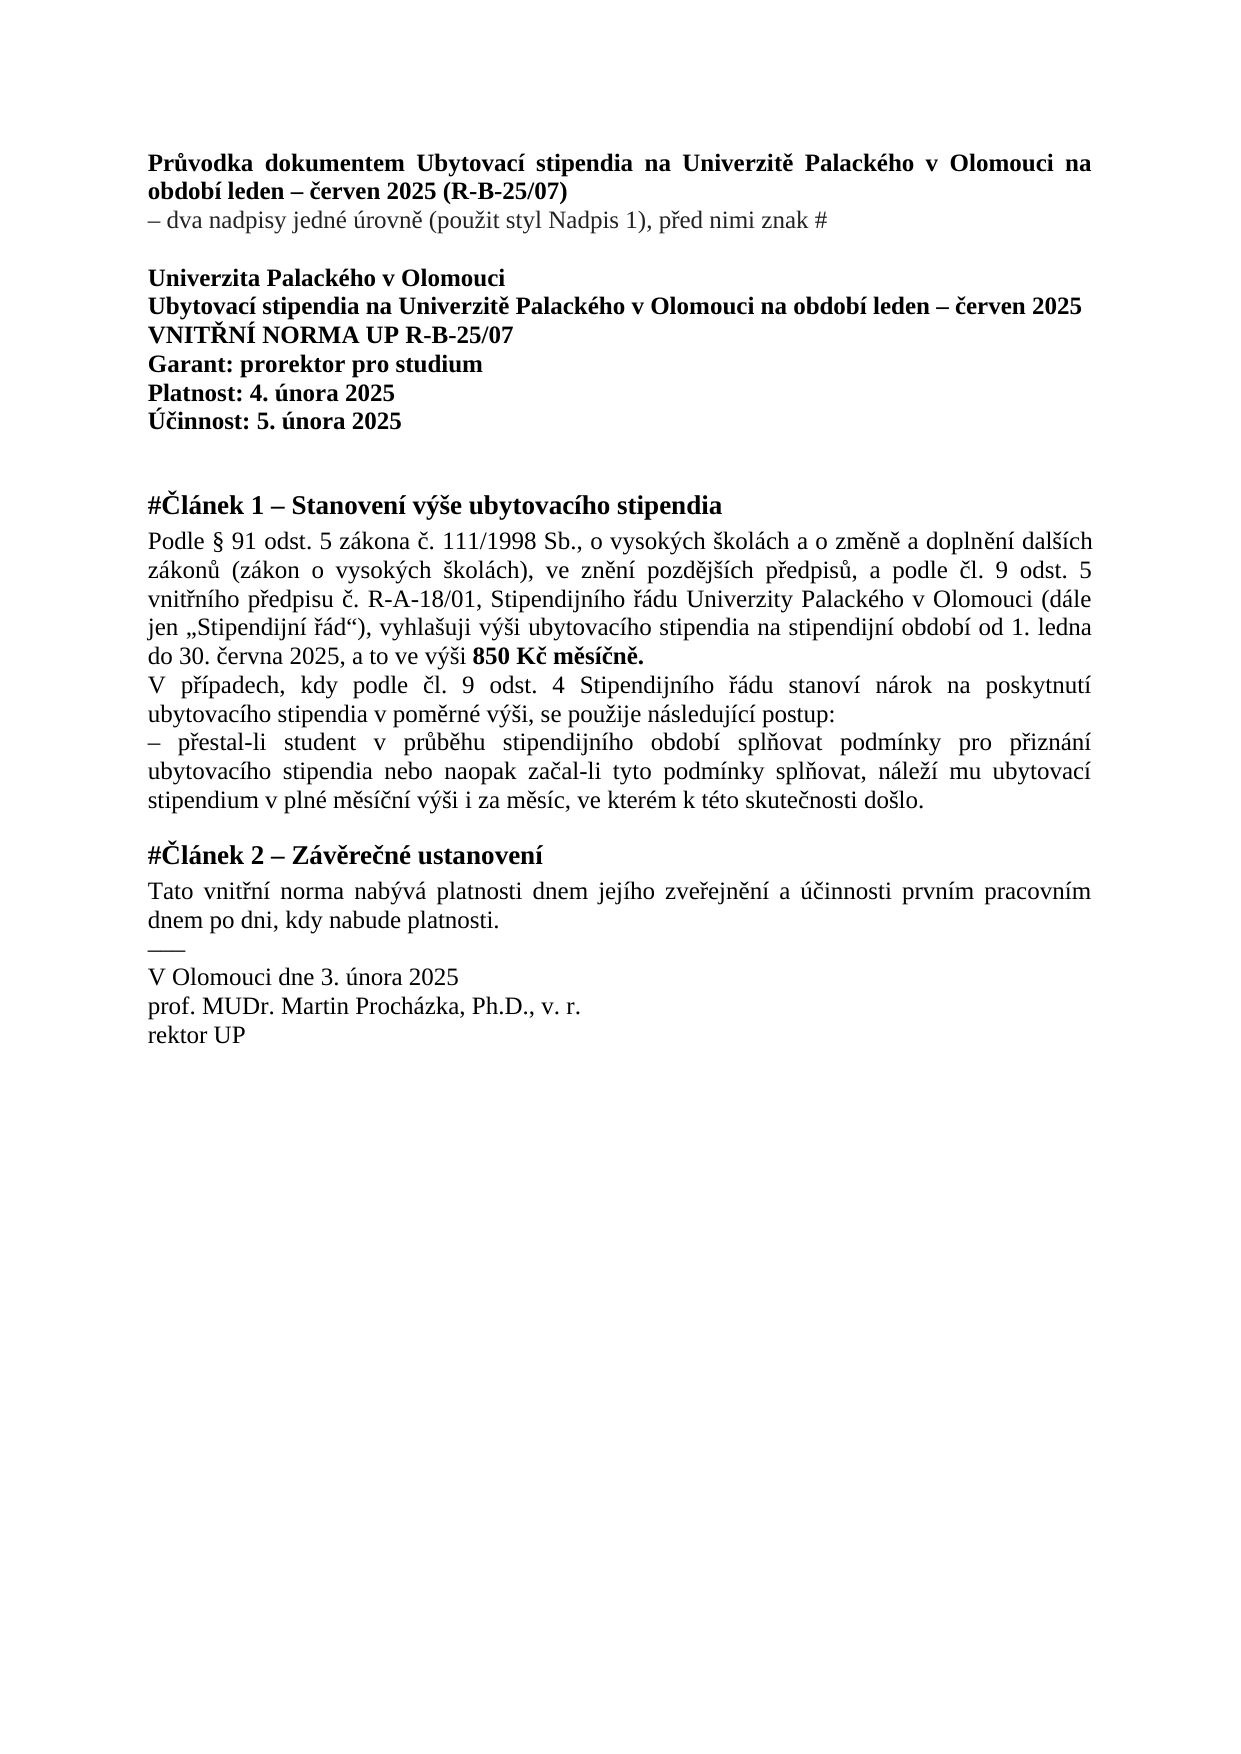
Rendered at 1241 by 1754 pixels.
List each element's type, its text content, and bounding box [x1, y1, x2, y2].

text Univerzita Palackého v Olomouci [148, 263, 1093, 291]
text VNITŘNÍ NORMA UP R-B-25/07 [148, 320, 1093, 349]
text Tato vnitřní norma nabývá platnosti dnem jejího zveřejnění a účinnosti prvním pracovním dnem po dni, kdy nabude platnosti. [148, 876, 1093, 934]
text rektor UP [148, 1020, 1093, 1049]
text Garant: prorektor pro studium [148, 349, 1093, 378]
text prof. MUDr. Martin Procházka, Ph.D., v. r. [148, 991, 1093, 1020]
text Podle § 91 odst. 5 zákona č. 111/1998 Sb., o vysokých školách a o změně a doplnění dalších zákonů (zákon o vysokých školách), ve znění pozdějších předpisů, a podle čl. 9 odst. 5 vnitřního předpisu č. R-A-18/01, Stipendijního řádu Univerzity Palackého v Olomouci (dále jen „Stipendijní řád“), vyhlašuji výši ubytovacího stipendia na stipendijní období od 1. ledna do 30. června 2025, a to ve výši 850 Kč měsíčně. [148, 526, 1093, 670]
text – přestal-li student v průběhu stipendijního období splňovat podmínky pro přiznání ubytovacího stipendia nebo naopak začal-li tyto podmínky splňovat, náleží mu ubytovací stipendium v plné měsíční výši i za měsíc, ve kterém k této skutečnosti došlo. [148, 727, 1093, 814]
subtitle #Článek 1 – Stanovení výše ubytovacího stipendia [148, 489, 1093, 520]
subtitle #Článek 2 – Závěrečné ustanovení [148, 839, 1093, 870]
text ––– [148, 934, 1093, 962]
text – dva nadpisy jedné úrovně (použit styl Nadpis 1), před nimi znak # [148, 205, 1093, 234]
text Platnost: 4. února 2025 [148, 378, 1093, 406]
text Průvodka dokumentem Ubytovací stipendia na Univerzitě Palackého v Olomouci na období leden – červen 2025 (R-B-25/07) [148, 148, 1093, 205]
text Účinnost: 5. února 2025 [148, 406, 1093, 435]
text Ubytovací stipendia na Univerzitě Palackého v Olomouci na období leden – červen 2025 [148, 291, 1093, 320]
text V případech, kdy podle čl. 9 odst. 4 Stipendijního řádu stanoví nárok na poskytnutí ubytovacího stipendia v poměrné výši, se použije následující postup: [148, 670, 1093, 727]
text V Olomouci dne 3. února 2025 [148, 962, 1093, 991]
